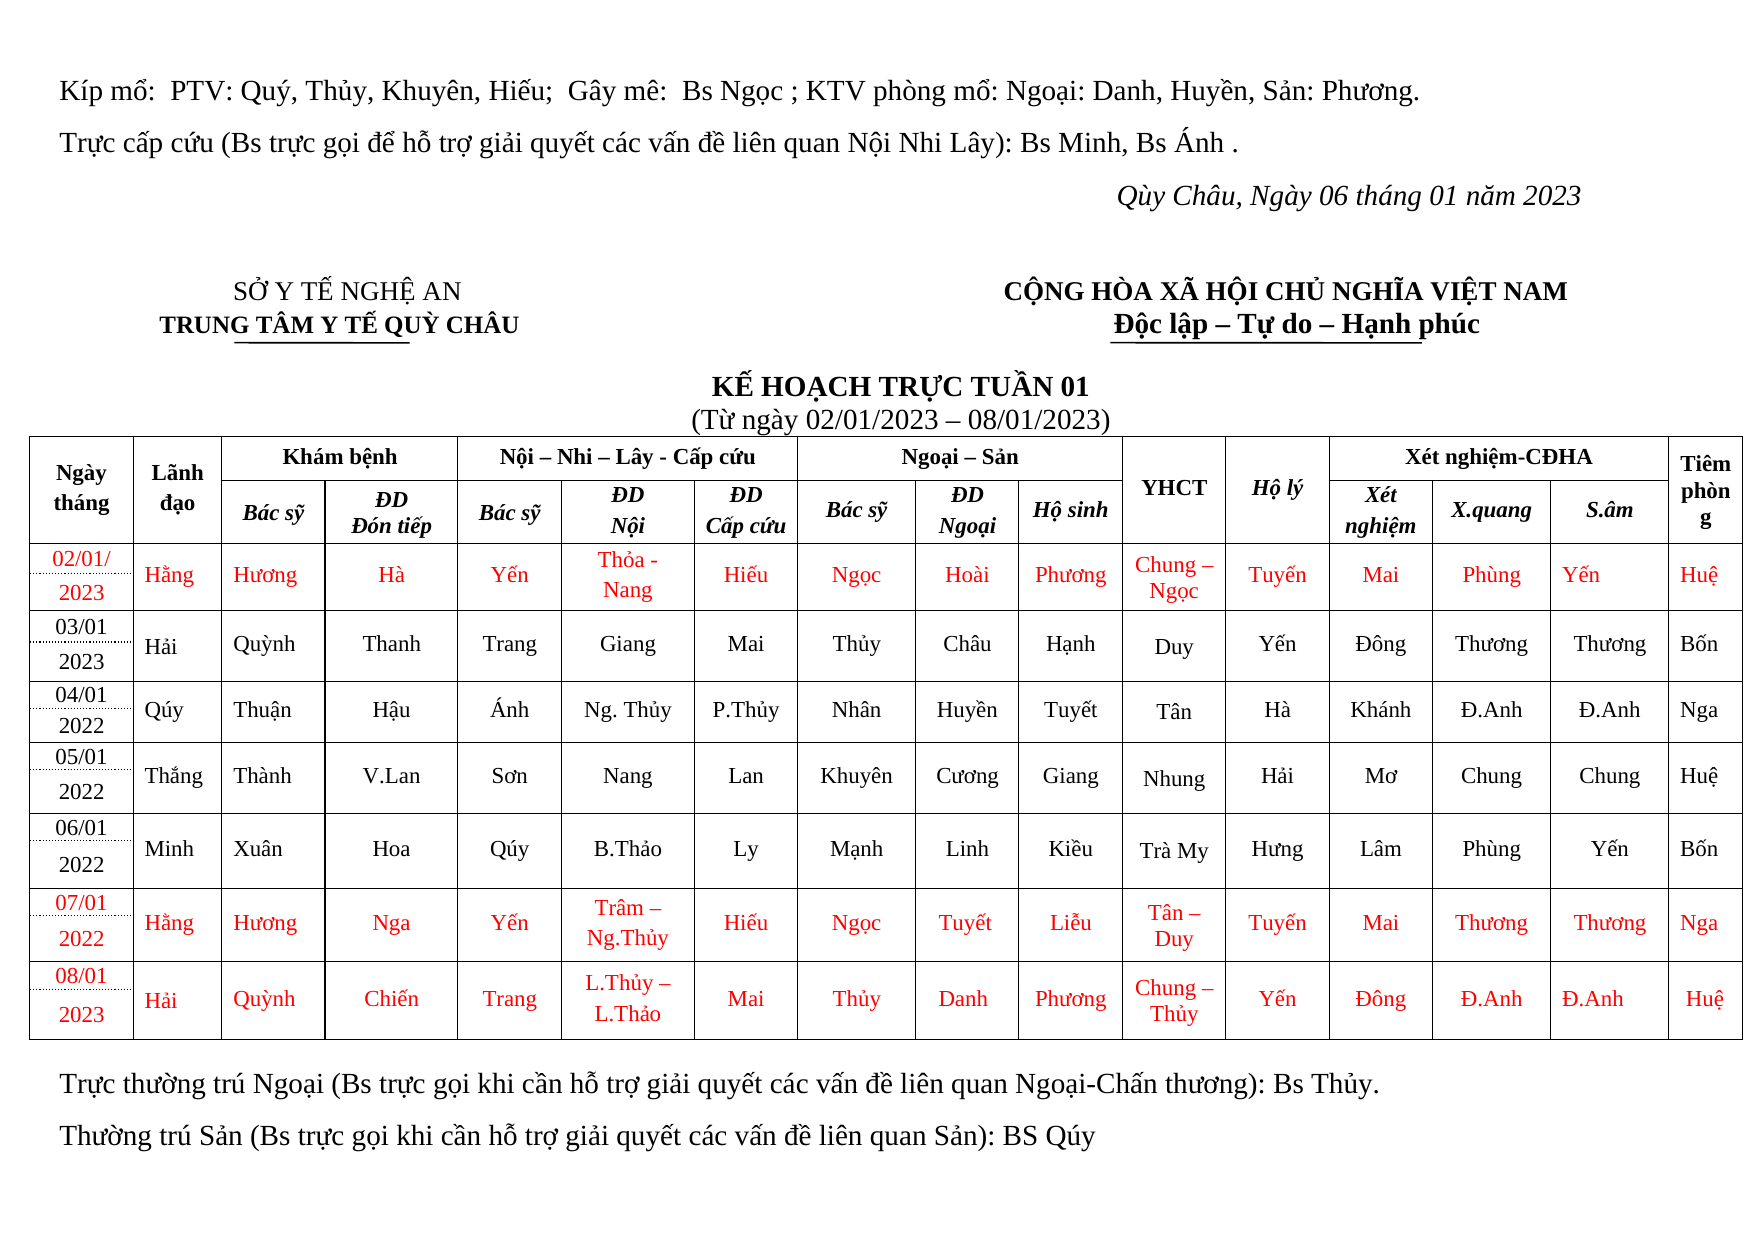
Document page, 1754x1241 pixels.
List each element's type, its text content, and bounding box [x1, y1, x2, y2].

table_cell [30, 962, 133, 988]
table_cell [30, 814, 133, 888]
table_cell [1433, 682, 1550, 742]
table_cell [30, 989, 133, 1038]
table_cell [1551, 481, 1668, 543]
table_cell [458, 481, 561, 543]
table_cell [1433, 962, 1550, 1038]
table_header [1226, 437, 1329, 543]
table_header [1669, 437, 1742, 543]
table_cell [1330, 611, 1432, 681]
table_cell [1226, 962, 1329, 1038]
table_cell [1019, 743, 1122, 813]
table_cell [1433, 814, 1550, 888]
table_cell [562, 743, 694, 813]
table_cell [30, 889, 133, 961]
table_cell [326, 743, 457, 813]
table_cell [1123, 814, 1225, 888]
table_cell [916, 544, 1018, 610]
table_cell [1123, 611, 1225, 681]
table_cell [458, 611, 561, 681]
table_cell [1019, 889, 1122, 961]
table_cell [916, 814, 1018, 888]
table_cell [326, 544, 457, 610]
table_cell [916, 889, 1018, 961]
text Trực thường trú Ngoại (Bs trực gọi khi cần hỗ trợ giải quyết các vấn đề liên quan Ngoại-Chấn thương): Bs Thủy. [59, 1052, 1742, 1104]
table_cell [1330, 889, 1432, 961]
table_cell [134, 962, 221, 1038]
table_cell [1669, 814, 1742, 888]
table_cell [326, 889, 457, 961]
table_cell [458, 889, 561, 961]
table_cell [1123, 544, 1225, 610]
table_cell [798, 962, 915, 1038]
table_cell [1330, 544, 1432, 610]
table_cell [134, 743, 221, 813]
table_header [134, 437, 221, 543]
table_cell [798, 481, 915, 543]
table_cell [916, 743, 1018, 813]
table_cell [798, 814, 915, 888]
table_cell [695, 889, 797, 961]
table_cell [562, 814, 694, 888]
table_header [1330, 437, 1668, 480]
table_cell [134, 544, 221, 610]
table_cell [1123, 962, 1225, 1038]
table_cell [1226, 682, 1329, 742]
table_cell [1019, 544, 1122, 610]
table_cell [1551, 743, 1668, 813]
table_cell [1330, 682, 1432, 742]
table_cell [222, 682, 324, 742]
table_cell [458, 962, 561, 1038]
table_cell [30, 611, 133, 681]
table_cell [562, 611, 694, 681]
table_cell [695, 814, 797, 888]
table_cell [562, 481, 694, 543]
text SỞ Y TẾ NGHỆ AN CỘNG HÒA XÃ HỘI CHỦ NGHĨA VIỆT NAM [59, 275, 1742, 306]
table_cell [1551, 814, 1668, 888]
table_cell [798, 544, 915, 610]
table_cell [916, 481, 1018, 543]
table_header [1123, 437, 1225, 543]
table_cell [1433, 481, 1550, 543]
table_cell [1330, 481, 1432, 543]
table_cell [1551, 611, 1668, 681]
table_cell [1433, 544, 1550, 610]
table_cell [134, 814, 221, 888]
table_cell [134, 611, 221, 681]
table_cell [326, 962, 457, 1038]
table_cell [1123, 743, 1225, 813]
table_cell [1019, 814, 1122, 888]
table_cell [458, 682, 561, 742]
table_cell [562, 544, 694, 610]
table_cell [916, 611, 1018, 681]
text Qùy Châu, Ngày 06 tháng 01 năm 2023 [59, 163, 1742, 215]
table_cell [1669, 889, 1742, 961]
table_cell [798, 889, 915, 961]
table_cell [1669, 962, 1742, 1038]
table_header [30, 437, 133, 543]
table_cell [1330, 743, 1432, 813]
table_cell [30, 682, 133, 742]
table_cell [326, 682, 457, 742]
text TRUNG TÂM Y TẾ QUỲ CHÂU Độc lập – Tự do – Hạnh phúc [59, 306, 1742, 340]
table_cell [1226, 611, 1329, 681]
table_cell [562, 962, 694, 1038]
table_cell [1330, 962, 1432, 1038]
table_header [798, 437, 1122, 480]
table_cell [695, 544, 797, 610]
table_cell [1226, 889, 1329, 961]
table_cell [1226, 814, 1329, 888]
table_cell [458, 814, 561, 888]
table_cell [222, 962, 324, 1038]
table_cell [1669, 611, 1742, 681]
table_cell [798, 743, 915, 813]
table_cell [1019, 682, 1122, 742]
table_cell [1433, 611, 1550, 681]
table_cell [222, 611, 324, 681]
text Kíp mổ: PTV: Quý, Thủy, Khuyên, Hiếu; Gây mê: Bs Ngọc ; KTV phòng mổ: Ngoại: Danh, Huyền, Sản: Phương. [59, 59, 1742, 111]
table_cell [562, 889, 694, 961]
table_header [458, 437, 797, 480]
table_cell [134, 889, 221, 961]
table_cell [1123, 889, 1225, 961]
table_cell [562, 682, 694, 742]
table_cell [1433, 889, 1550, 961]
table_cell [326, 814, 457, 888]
text Trực cấp cứu (Bs trực gọi để hỗ trợ giải quyết các vấn đề liên quan Nội Nhi Lây): Bs Minh, Bs Ánh . [59, 111, 1742, 163]
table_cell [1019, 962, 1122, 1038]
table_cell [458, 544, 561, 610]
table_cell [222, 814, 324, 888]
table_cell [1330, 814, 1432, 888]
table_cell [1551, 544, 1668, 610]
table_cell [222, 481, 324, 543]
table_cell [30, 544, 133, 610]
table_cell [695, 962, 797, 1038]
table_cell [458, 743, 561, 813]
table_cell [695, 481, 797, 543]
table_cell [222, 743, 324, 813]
text (Từ ngày 02/01/2023 – 08/01/2023) [59, 402, 1742, 436]
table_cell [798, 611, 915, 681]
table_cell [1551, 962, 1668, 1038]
text KẾ HOẠCH TRỰC TUẦN 01 [59, 369, 1742, 402]
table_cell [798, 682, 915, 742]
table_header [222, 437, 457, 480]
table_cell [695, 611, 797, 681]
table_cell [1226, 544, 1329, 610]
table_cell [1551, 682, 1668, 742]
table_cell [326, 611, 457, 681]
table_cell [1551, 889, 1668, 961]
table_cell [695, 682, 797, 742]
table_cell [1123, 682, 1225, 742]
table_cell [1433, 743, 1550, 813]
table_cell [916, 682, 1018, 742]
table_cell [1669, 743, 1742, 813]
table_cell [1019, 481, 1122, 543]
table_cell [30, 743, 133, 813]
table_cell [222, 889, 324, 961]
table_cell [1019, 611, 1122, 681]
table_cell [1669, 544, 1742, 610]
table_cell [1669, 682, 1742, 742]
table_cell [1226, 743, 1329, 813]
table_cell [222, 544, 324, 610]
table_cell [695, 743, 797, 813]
text Thường trú Sản (Bs trực gọi khi cần hỗ trợ giải quyết các vấn đề liên quan Sản): BS Qúy [59, 1104, 1742, 1156]
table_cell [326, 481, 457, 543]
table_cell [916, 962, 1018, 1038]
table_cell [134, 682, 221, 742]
